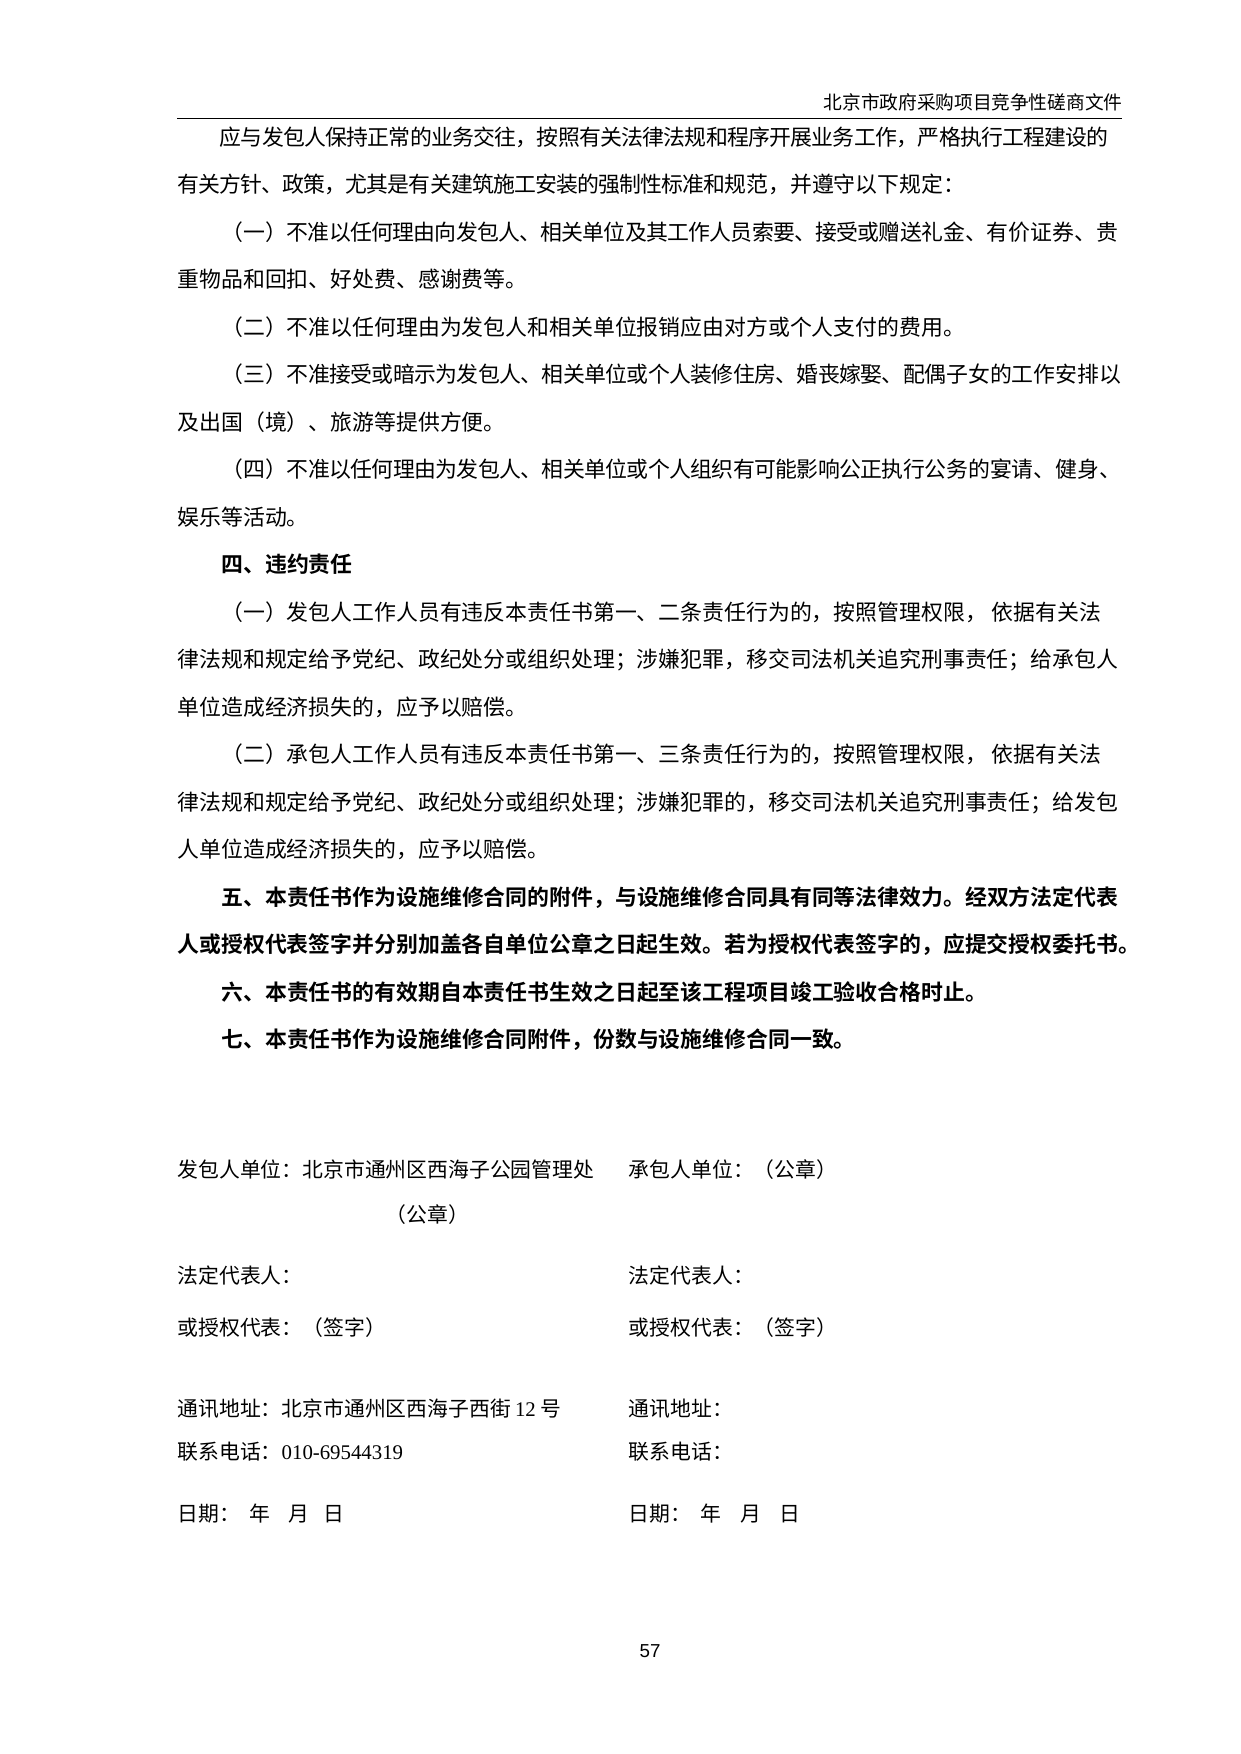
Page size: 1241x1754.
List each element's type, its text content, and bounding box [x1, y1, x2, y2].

table_header 发包人单位：北京市通州区西海子公园管理处（公章） [166, 1153, 617, 1259]
text （一）发包人工作人员有违反本责任书第一、二条责任行为的，按照管理权限， 依据有关法律法规和规定给予党纪、政纪处分或组织处理；涉嫌犯罪，移交司法机关追究刑事责任；给承包人单位造成经济损失的，应予以赔偿。 [177, 595, 1121, 721]
table_cell 日期： 年 月 日 [618, 1487, 1054, 1550]
text 七、本责任书作为设施维修合同附件，份数与设施维修合同一致。 [177, 1022, 1121, 1054]
table_cell 日期： 年 月 日 [166, 1487, 617, 1550]
text （一）不准以任何理由向发包人、相关单位及其工作人员索要、接受或赠送礼金、有价证券、贵重物品和回扣、好处费、感谢费等。 [177, 215, 1121, 294]
text （二）不准以任何理由为发包人和相关单位报销应由对方或个人支付的费用。 [177, 310, 1121, 341]
table_cell 或授权代表：（签字） [166, 1311, 617, 1393]
table_cell 法定代表人： [166, 1259, 617, 1311]
text 四、违约责任 [177, 547, 1122, 579]
table_cell 联系电话： [618, 1435, 1054, 1487]
table_cell 法定代表人： [618, 1259, 1054, 1311]
text 六、本责任书的有效期自本责任书生效之日起至该工程项目竣工验收合格时止。 [177, 975, 1121, 1006]
text （四）不准以任何理由为发包人、相关单位或个人组织有可能影响公正执行公务的宴请、健身、娱乐等活动。 [177, 452, 1121, 531]
table_cell 通讯地址：北京市通州区西海子西街12号 [166, 1393, 617, 1435]
table_header 承包人单位：（公章） [618, 1153, 1054, 1259]
table_cell 联系电话：010-69544319 [166, 1435, 617, 1487]
text 应与发包人保持正常的业务交往，按照有关法律法规和程序开展业务工作，严格执行工程建设的有关方针、政策，尤其是有关建筑施工安装的强制性标准和规范，并遵守以下规定： [177, 120, 1121, 199]
table_cell 通讯地址： [618, 1393, 1054, 1435]
table_cell 或授权代表：（签字） [618, 1311, 1054, 1393]
text （三）不准接受或暗示为发包人、相关单位或个人装修住房、婚丧嫁娶、配偶子女的工作安排以及出国（境）、旅游等提供方便。 [177, 357, 1121, 436]
text （二）承包人工作人员有违反本责任书第一、三条责任行为的，按照管理权限， 依据有关法律法规和规定给予党纪、政纪处分或组织处理；涉嫌犯罪的，移交司法机关追究刑事责任；给发包人单位造成经济损失的，应予以赔偿。 [177, 737, 1121, 864]
text 五、本责任书作为设施维修合同的附件，与设施维修合同具有同等法律效力。经双方法定代表人或授权代表签字并分别加盖各自单位公章之日起生效。若为授权代表签字的，应提交授权委托书。 [177, 880, 1122, 959]
